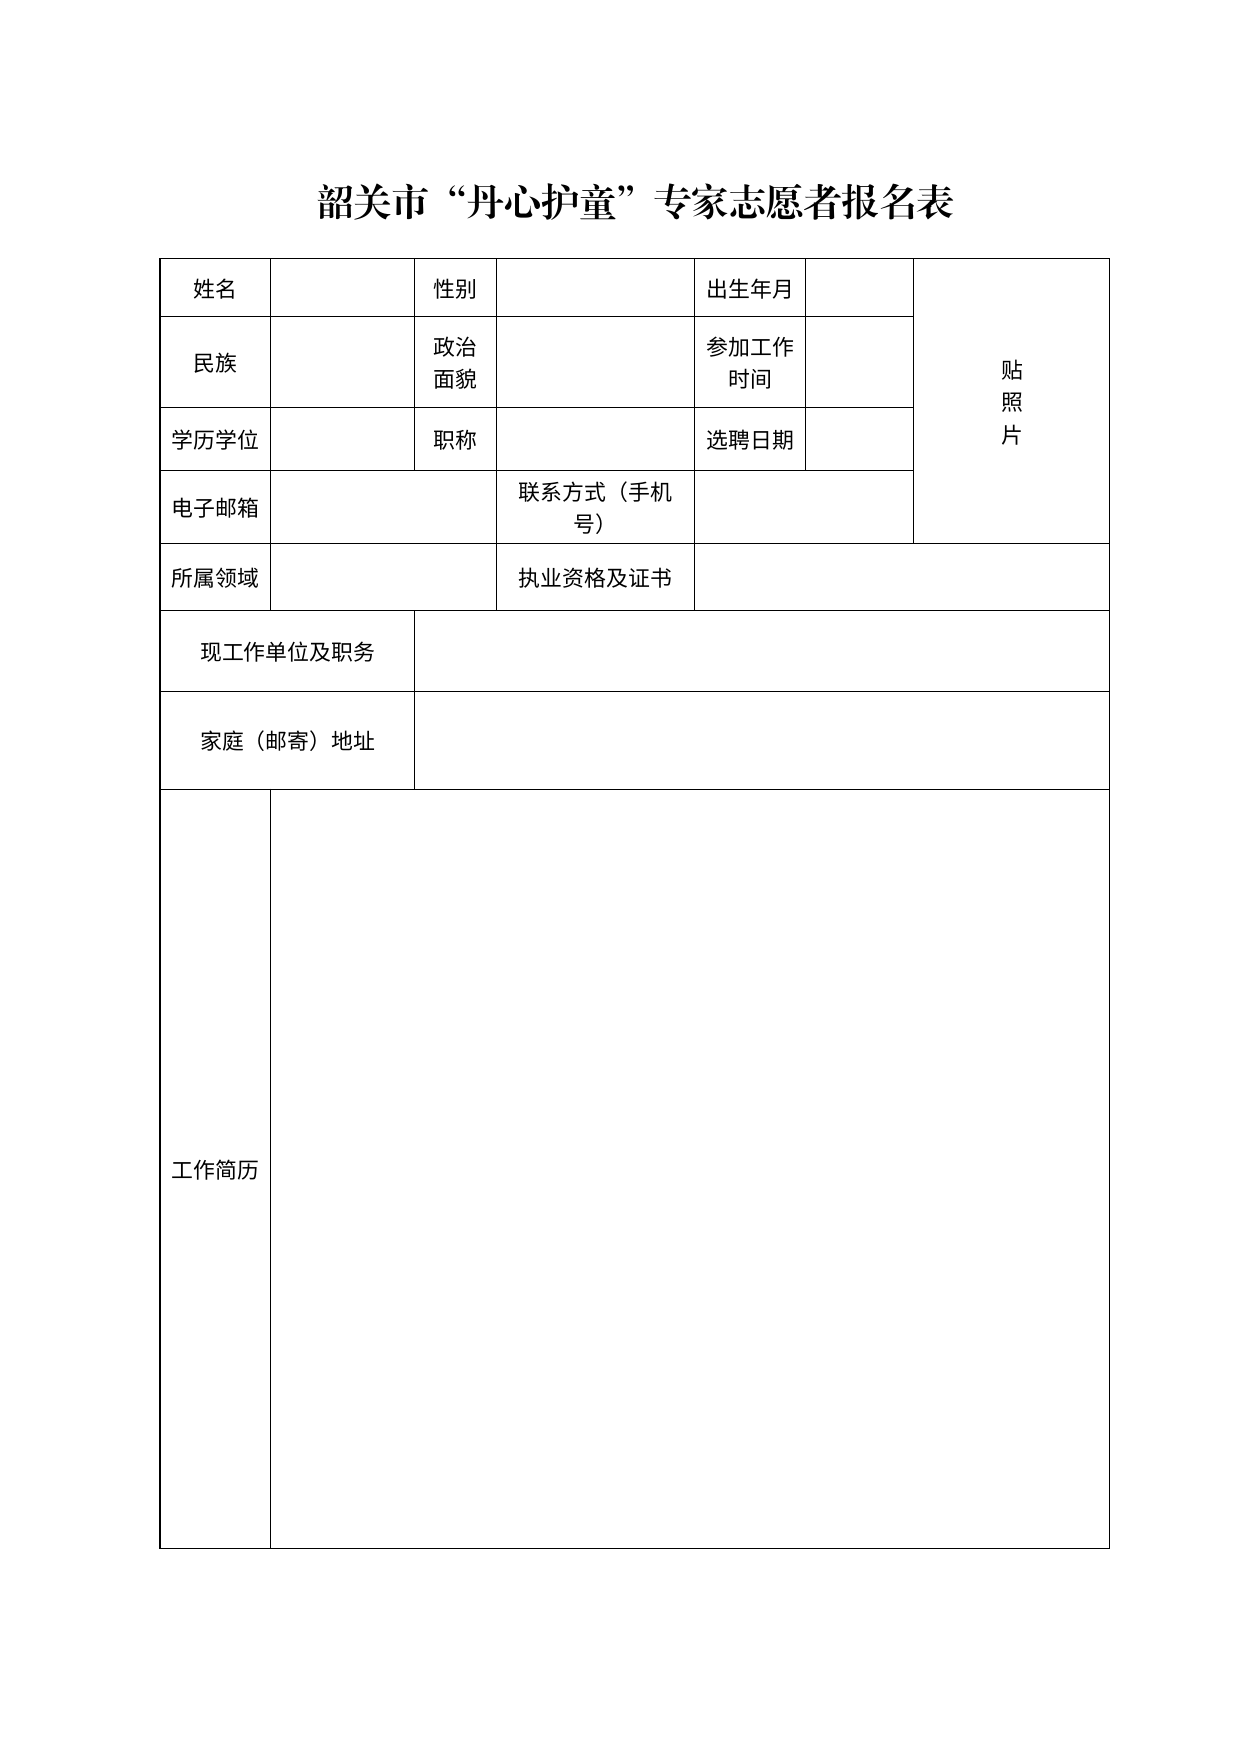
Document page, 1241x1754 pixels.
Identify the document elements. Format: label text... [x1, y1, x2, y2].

table_cell [695, 544, 1109, 610]
table_cell [497, 408, 694, 470]
table_header 贴 照 片 [914, 259, 1109, 542]
table_cell 执业资格及证书 [497, 544, 694, 610]
table_cell [806, 317, 913, 407]
table_cell 学历学位 [161, 408, 270, 470]
table_cell [271, 790, 1109, 1548]
table_cell 工作简历 [161, 790, 270, 1548]
table_header [497, 259, 694, 316]
table_cell 参加工作时间 [695, 317, 805, 407]
table_cell 选聘日期 [695, 408, 805, 470]
table_cell [806, 408, 913, 470]
table_cell [695, 471, 913, 542]
table_cell 家庭（邮寄）地址 [161, 692, 414, 788]
table_cell [415, 611, 1109, 691]
table_cell 政治面貌 [415, 317, 496, 407]
table_header 性别 [415, 259, 496, 316]
table_cell [415, 692, 1109, 788]
table_cell [271, 317, 414, 407]
table_header [806, 259, 913, 316]
table_cell [271, 471, 496, 542]
table_cell 民族 [161, 317, 270, 407]
table_header 姓名 [161, 259, 270, 316]
table_cell [271, 544, 496, 610]
table_cell [497, 317, 694, 407]
table_cell 职称 [415, 408, 496, 470]
table_cell 电子邮箱 [161, 471, 270, 542]
table_header [271, 259, 414, 316]
table_cell [271, 408, 414, 470]
table_header 出生年月 [695, 259, 805, 316]
text 韶关市“丹心护童”专家志愿者报名表 [171, 181, 1098, 226]
table_cell 现工作单位及职务 [161, 611, 414, 691]
table_cell 联系方式（手机号） [497, 471, 694, 542]
table_cell 所属领域 [161, 544, 270, 610]
